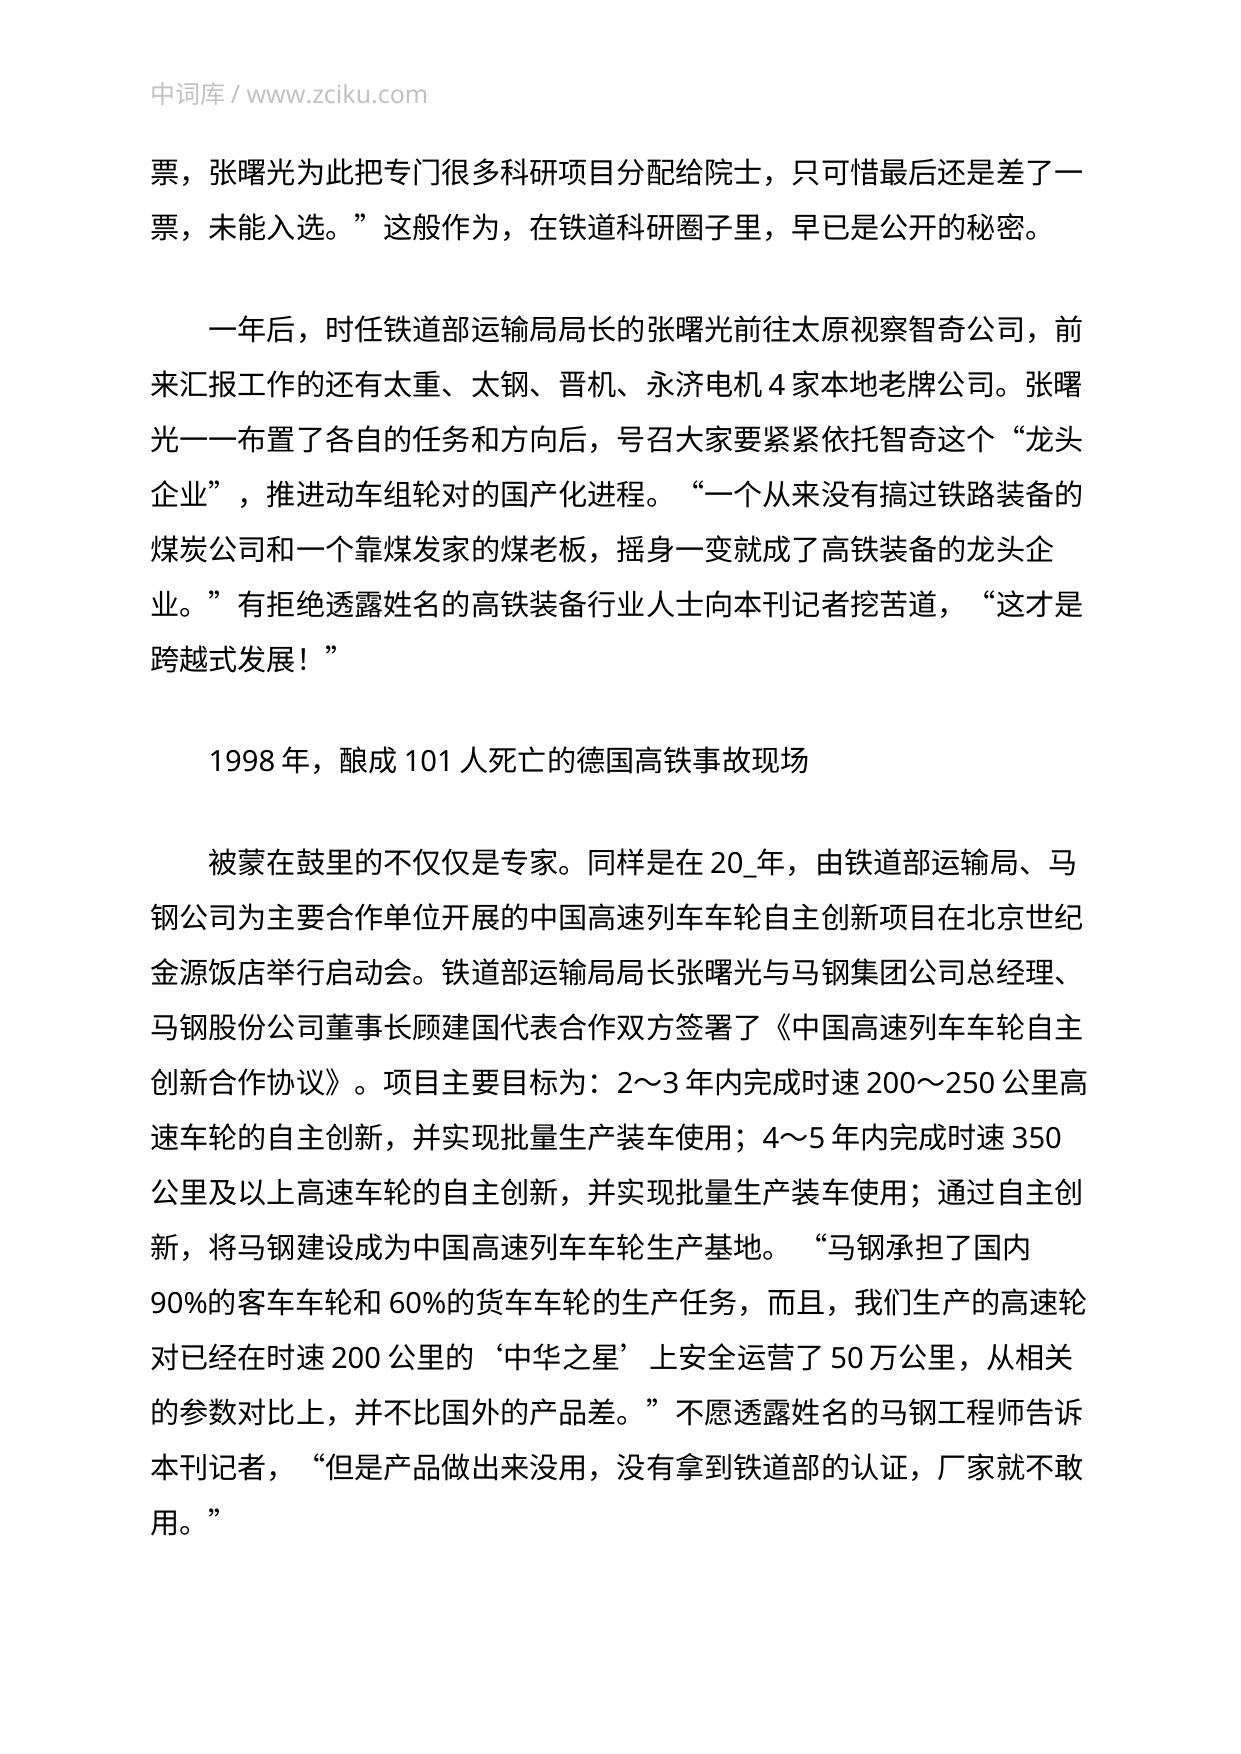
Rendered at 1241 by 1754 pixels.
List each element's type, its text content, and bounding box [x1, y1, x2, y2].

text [150, 150, 1090, 247]
text 被蒙在鼓里的不仅仅是专家。同样是在20_年，由铁道部运输局、马钢公司为主要合作单位开展的中国高速列车车轮自主创新项目在北京世纪金源饭店举行启动会。铁道部运输局局长张曙光与马钢集团公司总经理、马钢股份公司董事长顾建国代表合作双方签署了《中国高速列车车轮自主创新合作协议》。项目主要目标为：2～3年内完成时速200～250公里高速车轮的自主创新，并实现批量生产装车使用；4～5年内完成时速350公里及以上高速车轮的自主创新，并实现批量生产装车使用；通过自主创新，将马钢建设成为中国高速列车车轮生产基地。 “马钢承担了国内90%的客车车轮和60%的货车车轮的生产任务，而且，我们生产的高速轮对已经在时速200公里的‘中华之星’上安全运营了50万公里，从相关的参数对比上，并不比国外的产品差。”不愿透露姓名的马钢工程师告诉本刊记者，“但是产品做出来没用，没有拿到铁道部的认证，厂家就不敢用。” [150, 840, 1090, 1541]
text 一年后，时任铁道部运输局局长的张曙光前往太原视察智奇公司，前来汇报工作的还有太重、太钢、晋机、永济电机4家本地老牌公司。张曙光一一布置了各自的任务和方向后，号召大家要紧紧依托智奇这个“龙头企业”，推进动车组轮对的国产化进程。“一个从来没有搞过铁路装备的煤炭公司和一个靠煤发家的煤老板，摇身一变就成了高铁装备的龙头企业。”有拒绝透露姓名的高铁装备行业人士向本刊记者挖苦道，“这才是跨越式发展！” [150, 307, 1090, 678]
text 1998年，酿成101人死亡的德国高铁事故现场 [150, 738, 1090, 780]
